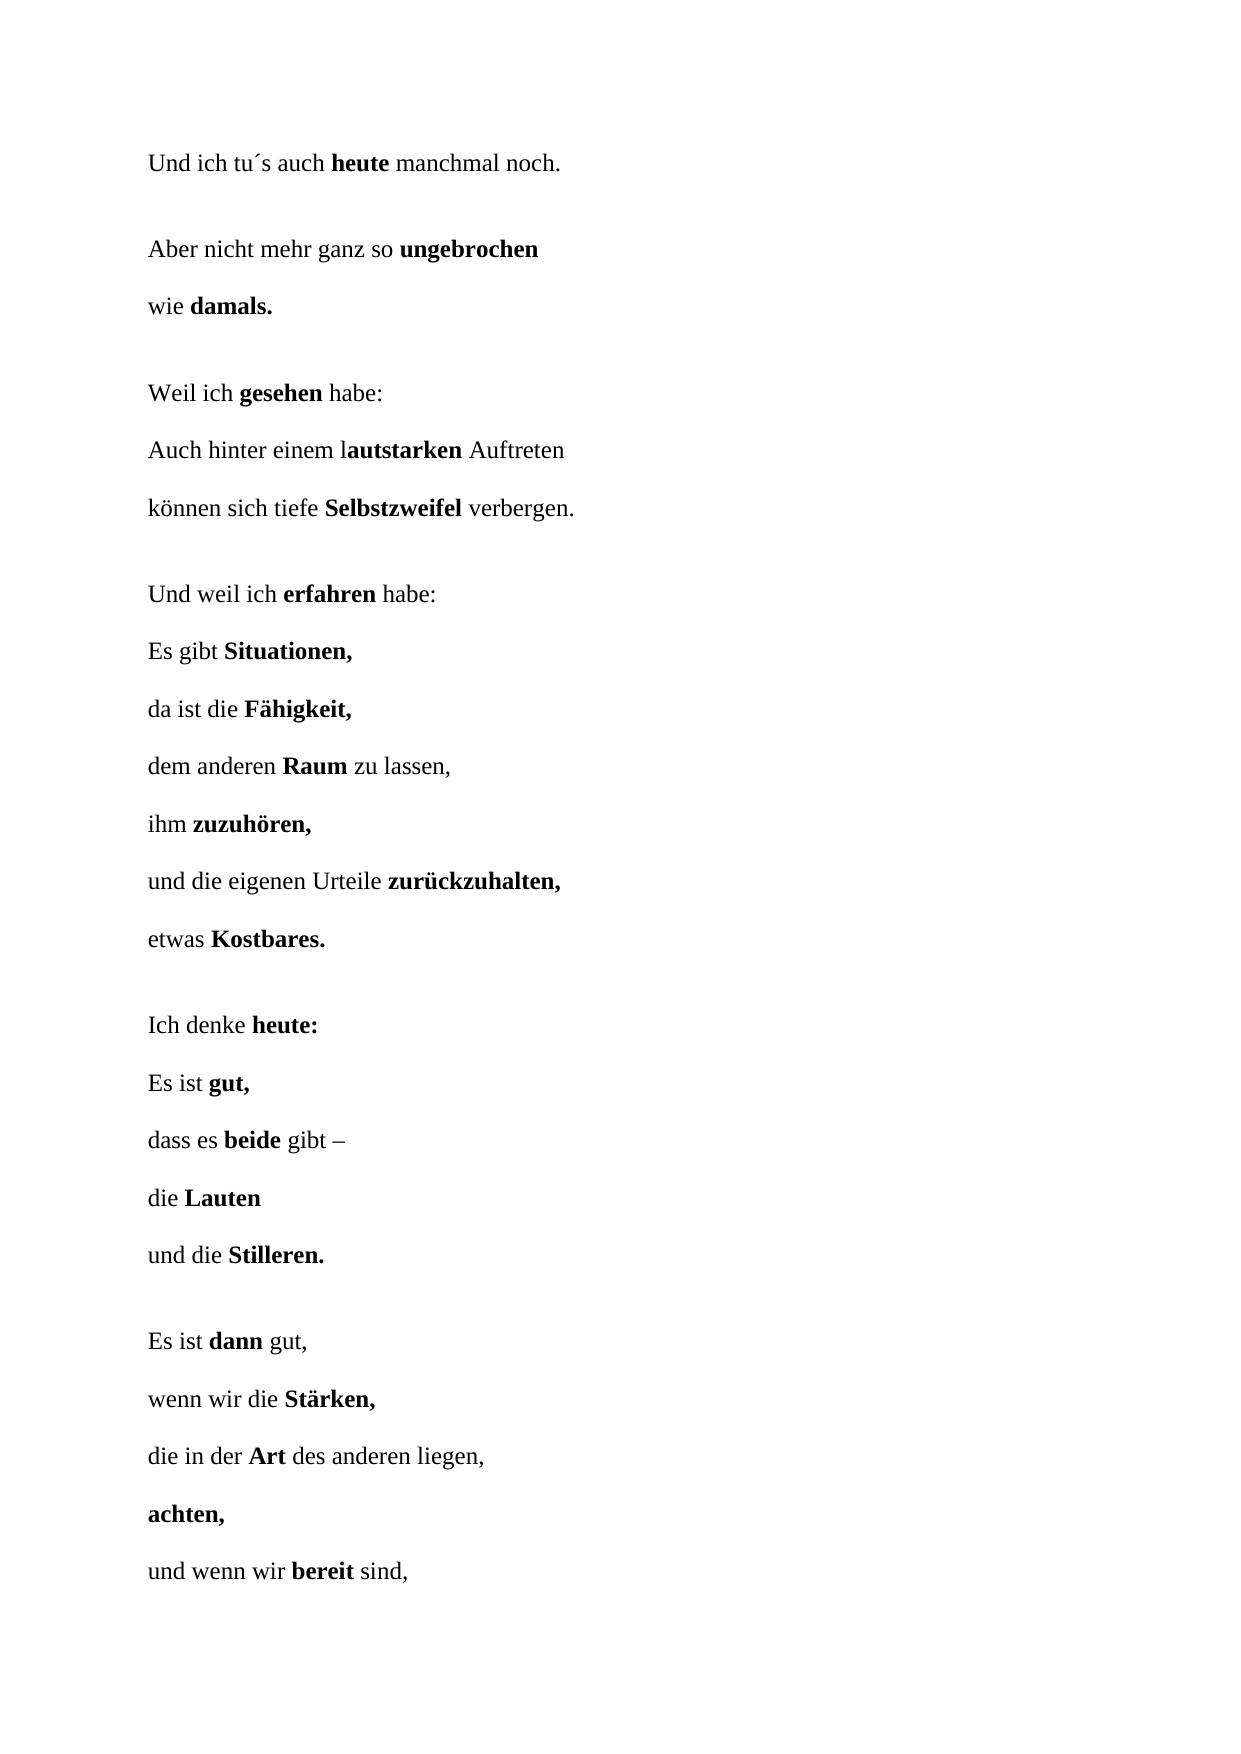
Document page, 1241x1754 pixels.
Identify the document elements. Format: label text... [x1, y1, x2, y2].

text und die Stilleren. [148, 1240, 1093, 1269]
text Es gibt Situationen, [148, 636, 1093, 665]
text Es ist dann gut, [148, 1326, 1093, 1355]
text ihm zuzuhören, [148, 809, 1093, 838]
text können sich tiefe Selbstzweifel verbergen. [148, 493, 1093, 521]
text Auch hinter einem lautstarken Auftreten [148, 435, 1093, 464]
text wenn wir die Stärken, [148, 1384, 1093, 1413]
text etwas Kostbares. [148, 924, 1093, 953]
text Aber nicht mehr ganz so ungebrochen [148, 234, 1093, 263]
text Weil ich gesehen habe: [148, 378, 1093, 406]
text dem anderen Raum zu lassen, [148, 751, 1093, 780]
text Ich denke heute: [148, 1010, 1093, 1039]
text und die eigenen Urteile zurückzuhalten, [148, 866, 1093, 895]
text dass es beide gibt – [148, 1125, 1093, 1154]
text und wenn wir bereit sind, [148, 1556, 1093, 1585]
text die Lauten [148, 1183, 1093, 1211]
text Es ist gut, [148, 1068, 1093, 1096]
text wie damals. [148, 291, 1093, 320]
text achten, [148, 1499, 1093, 1528]
text die in der Art des anderen liegen, [148, 1441, 1093, 1470]
text Und weil ich erfahren habe: [148, 579, 1093, 608]
text da ist die Fähigkeit, [148, 694, 1093, 723]
text Und ich tu´s auch heute manchmal noch. [148, 148, 1093, 176]
